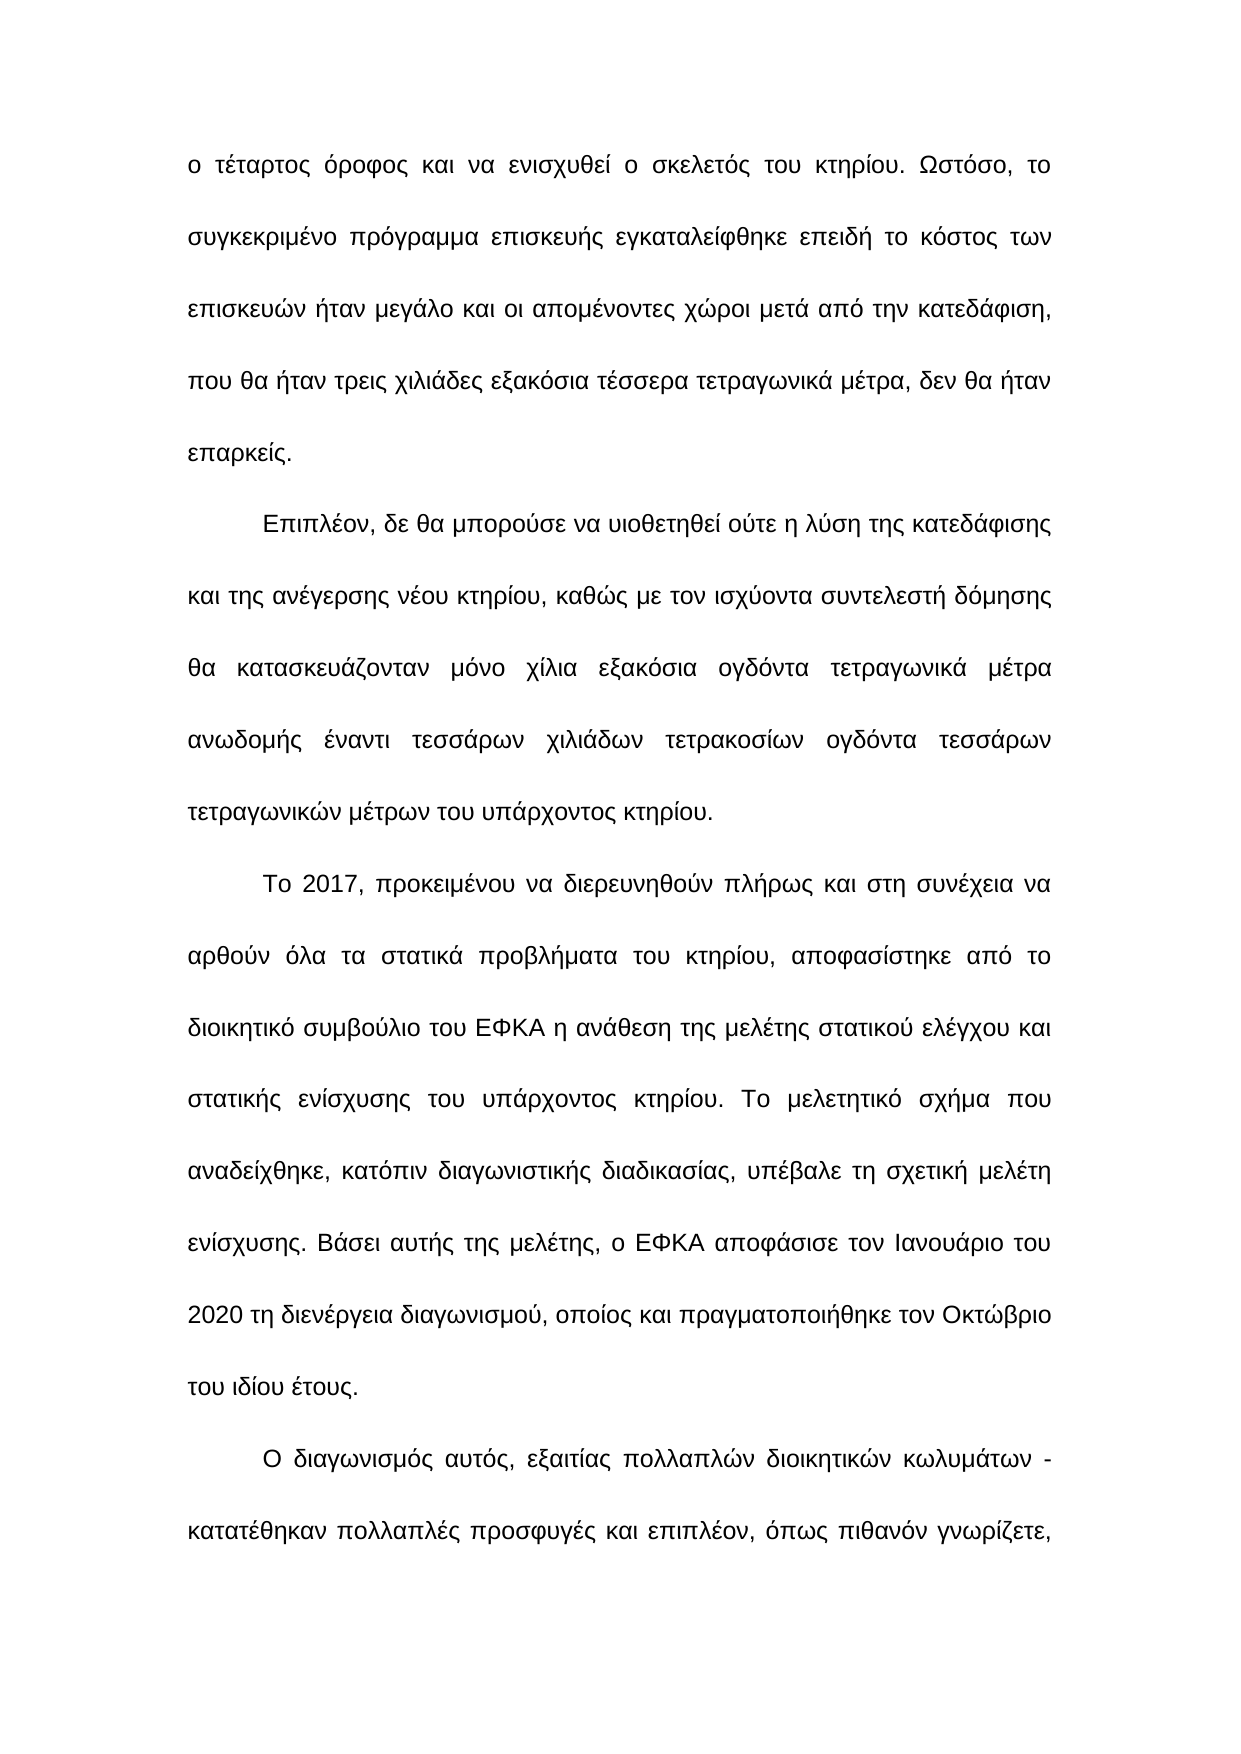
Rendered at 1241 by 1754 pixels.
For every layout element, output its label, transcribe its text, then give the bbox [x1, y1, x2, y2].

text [187, 1444, 1053, 1544]
text Το 2017, προκειμένου να διερευνηθούν πλήρως και στη συνέχεια να αρθούν όλα τα στατικά προβλήματα του κτηρίου, αποφασίστηκε από το διοικητικό συμβούλιο του ΕΦΚΑ η ανάθεση της μελέτης στατικού ελέγχου και στατικής ενίσχυσης του υπάρχοντος κτηρίου. Το μελετητικό σχήμα που αναδείχθηκε, κατόπιν διαγωνιστικής διαδικασίας, υπέβαλε τη σχετική μελέτη ενίσχυσης. Βάσει αυτής της μελέτης, ο ΕΦΚΑ αποφάσισε τον Ιανουάριο του 2020 τη διενέργεια διαγωνισμού, οποίος και πραγματοποιήθηκε τον Οκτώβριο του ιδίου έτους. [187, 869, 1053, 1401]
text Επιπλέον, δε θα μπορούσε να υιοθετηθεί ούτε η λύση της κατεδάφισης και της ανέγερσης νέου κτηρίου, καθώς με τον ισχύοντα συντελεστή δόμησης θα κατασκευάζονταν μόνο χίλια εξακόσια ογδόντα τετραγωνικά μέτρα ανωδομής έναντι τεσσάρων χιλιάδων τετρακοσίων ογδόντα τεσσάρων τετραγωνικών μέτρων του υπάρχοντος κτηρίου. [187, 509, 1053, 826]
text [187, 150, 1053, 466]
